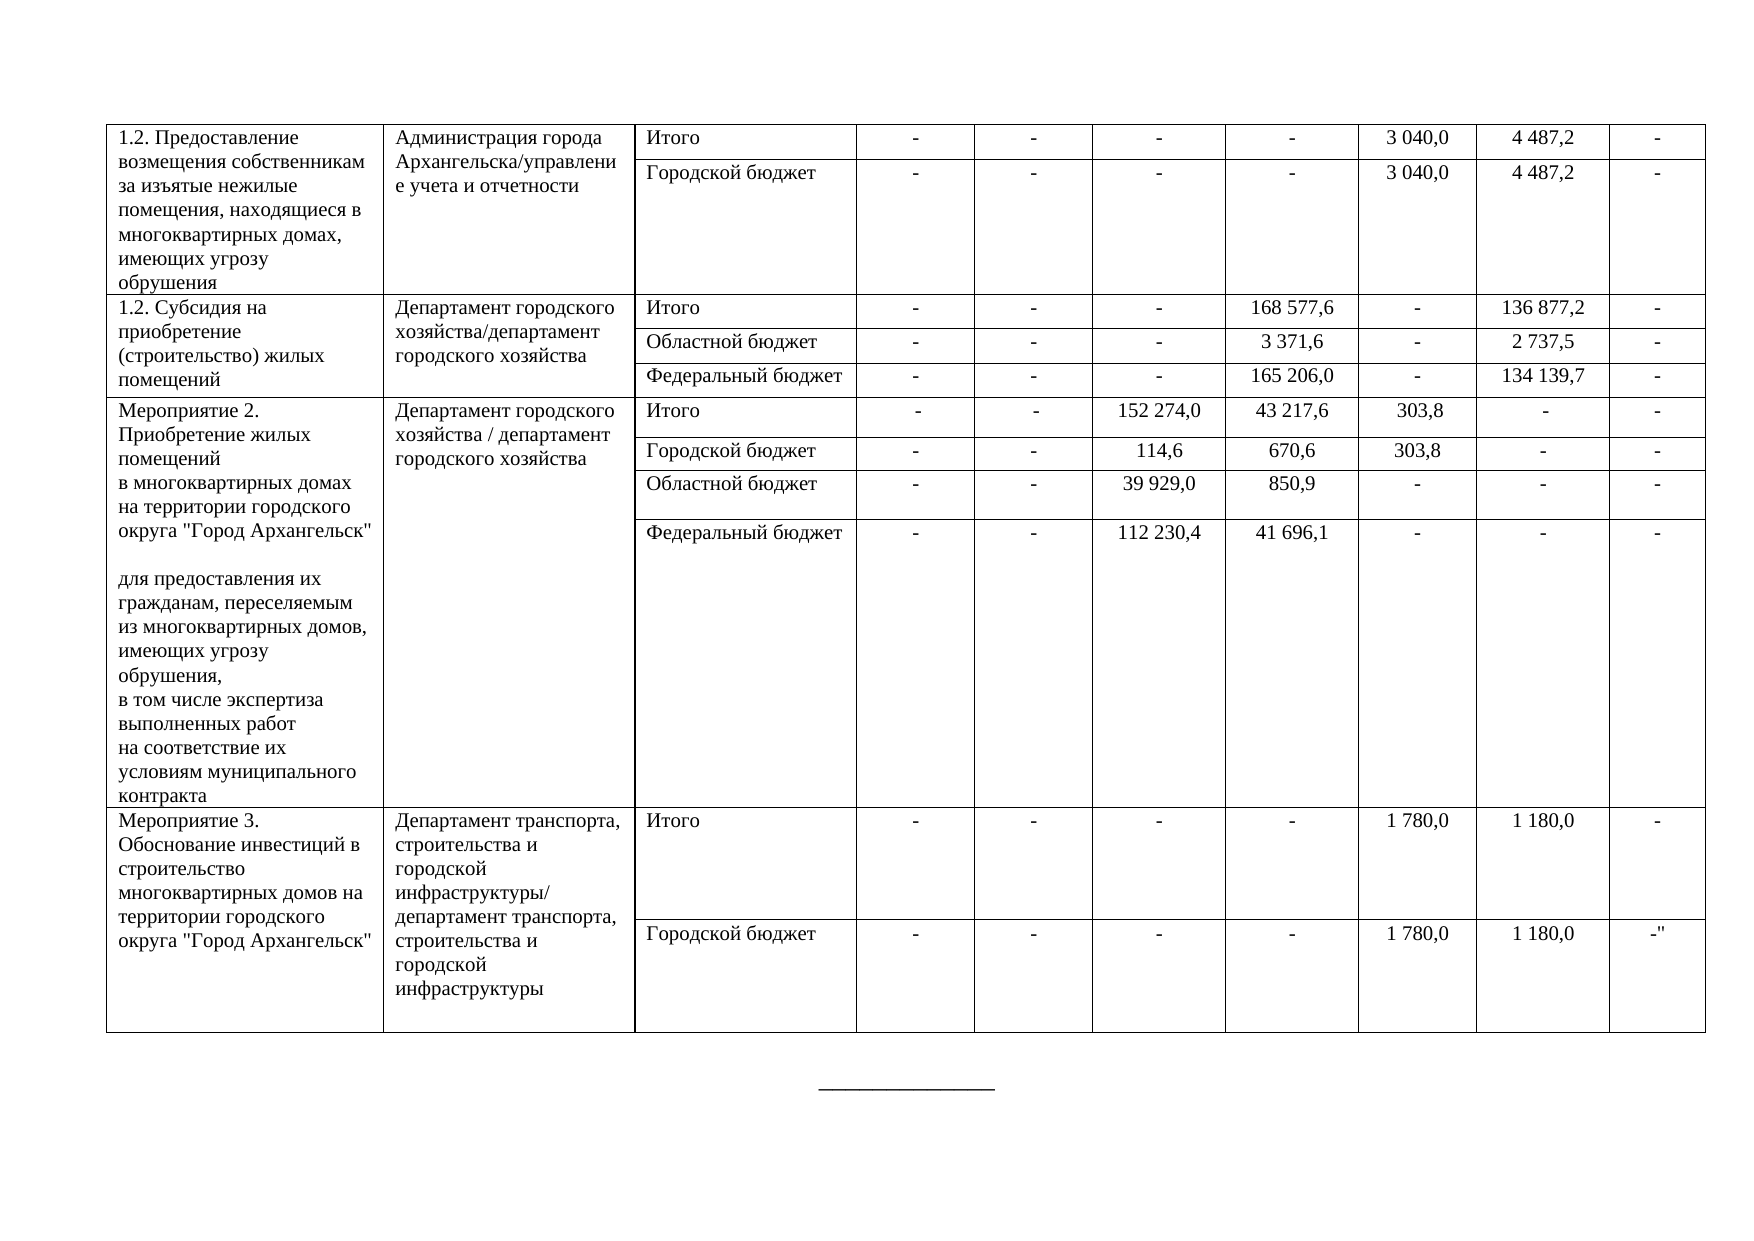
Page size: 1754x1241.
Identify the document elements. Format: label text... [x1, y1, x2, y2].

table_cell - [857, 471, 974, 519]
table_cell - [1610, 364, 1705, 397]
table_cell Итого [636, 125, 856, 158]
table_cell Мероприятие 2. Приобретение жилых помещений в многоквартирных домах на территории городского округа "Город Архангельск" для предоставления их гражданам, переселяемым из многоквартирных домов, имеющих угрозу обрушения, в том числе экспертиза выполненных работ на соответствие их условиям муниципального контракта [107, 398, 383, 807]
table_cell 1 180,0 [1477, 808, 1609, 919]
table_cell - [857, 398, 974, 437]
table_cell 303,8 [1359, 438, 1476, 470]
table_cell Федеральный бюджет [636, 520, 856, 807]
table_cell Городской бюджет [636, 438, 856, 470]
table_cell - [1226, 125, 1358, 158]
table_cell 114,6 [1093, 438, 1225, 470]
table_cell - [975, 520, 1092, 807]
table_cell - [1093, 125, 1225, 158]
table_cell 43 217,6 [1226, 398, 1358, 437]
table_cell - [975, 160, 1092, 294]
table_cell - [1610, 808, 1705, 919]
table_cell - [1477, 520, 1609, 807]
table_cell - [1093, 364, 1225, 397]
table_cell Департамент городского хозяйства/департамент городского хозяйства [384, 295, 634, 397]
table_cell - [1610, 398, 1705, 437]
table_cell 2 737,5 [1477, 329, 1609, 362]
table_cell - [857, 520, 974, 807]
table_cell 850,9 [1226, 471, 1358, 519]
table_cell - [1359, 471, 1476, 519]
table_cell 39 929,0 [1093, 471, 1225, 519]
table_cell - [1359, 520, 1476, 807]
table_cell Итого [636, 808, 856, 919]
table_cell - [1226, 808, 1358, 919]
table_cell - [1610, 438, 1705, 470]
table_cell - [975, 808, 1092, 919]
table_cell - [1226, 160, 1358, 294]
table_cell 165 206,0 [1226, 364, 1358, 397]
table_cell -" [1610, 920, 1705, 1032]
table_cell Департамент транспорта, строительства и городской инфраструктуры/ департамент транспорта, строительства и городской инфраструктуры [384, 808, 634, 1032]
table_cell - [1093, 160, 1225, 294]
table_cell 4 487,2 [1477, 125, 1609, 158]
table_cell Итого [636, 398, 856, 437]
table_cell 1 180,0 [1477, 920, 1609, 1032]
table_cell Областной бюджет [636, 329, 856, 362]
table_cell - [857, 808, 974, 919]
text _____________ [118, 1062, 1695, 1093]
table_cell - [1477, 438, 1609, 470]
table_cell - [1093, 295, 1225, 328]
table_cell - [975, 398, 1092, 437]
table_cell Мероприятие 3. Обоснование инвестиций в строительство многоквартирных домов на территории городского округа "Город Архангельск" [107, 808, 383, 1032]
table_cell - [975, 920, 1092, 1032]
table_cell - [1093, 920, 1225, 1032]
table_cell - [857, 160, 974, 294]
table_cell - [1610, 329, 1705, 362]
table_cell 1.2. Предоставление возмещения собственникам за изъятые нежилые помещения, находящиеся в многоквартирных домах, имеющих угрозу обрушения [107, 125, 383, 294]
table_cell - [1477, 398, 1609, 437]
table_cell - [1226, 920, 1358, 1032]
table_cell Федеральный бюджет [636, 364, 856, 397]
table_cell Городской бюджет [636, 920, 856, 1032]
table_cell 303,8 [1359, 398, 1476, 437]
table_cell - [857, 920, 974, 1032]
table_cell - [975, 125, 1092, 158]
table_cell Итого [636, 295, 856, 328]
table_cell 3 040,0 [1359, 160, 1476, 294]
table_cell 3 371,6 [1226, 329, 1358, 362]
table_cell - [857, 295, 974, 328]
table_cell - [1359, 295, 1476, 328]
table_cell - [975, 364, 1092, 397]
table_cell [384, 125, 634, 294]
table_cell - [1610, 295, 1705, 328]
table_cell 1.2. Субсидия на приобретение (строительство) жилых помещений [107, 295, 383, 397]
table_cell 152 274,0 [1093, 398, 1225, 437]
table_cell - [975, 471, 1092, 519]
table_cell - [975, 295, 1092, 328]
table_cell - [1359, 364, 1476, 397]
table_cell 41 696,1 [1226, 520, 1358, 807]
table_cell - [857, 438, 974, 470]
table_cell 4 487,2 [1477, 160, 1609, 294]
table_cell - [857, 364, 974, 397]
table_cell Городской бюджет [636, 160, 856, 294]
table_cell - [1093, 808, 1225, 919]
table_cell - [1610, 160, 1705, 294]
table_cell - [1610, 125, 1705, 158]
table_cell 670,6 [1226, 438, 1358, 470]
table_cell Областной бюджет [636, 471, 856, 519]
table_cell - [857, 329, 974, 362]
table_cell 1 780,0 [1359, 920, 1476, 1032]
table_cell 3 040,0 [1359, 125, 1476, 158]
table_cell - [1093, 329, 1225, 362]
table_cell 134 139,7 [1477, 364, 1609, 397]
table_cell 112 230,4 [1093, 520, 1225, 807]
table_cell Департамент городского хозяйства / департамент городского хозяйства [384, 398, 634, 807]
table_cell 168 577,6 [1226, 295, 1358, 328]
table_cell - [1610, 520, 1705, 807]
table_cell - [1610, 471, 1705, 519]
table_cell - [1477, 471, 1609, 519]
table_cell 136 877,2 [1477, 295, 1609, 328]
table_cell - [857, 125, 974, 158]
table_cell 1 780,0 [1359, 808, 1476, 919]
table_cell - [1359, 329, 1476, 362]
table_cell - [975, 329, 1092, 362]
table_cell - [975, 438, 1092, 470]
